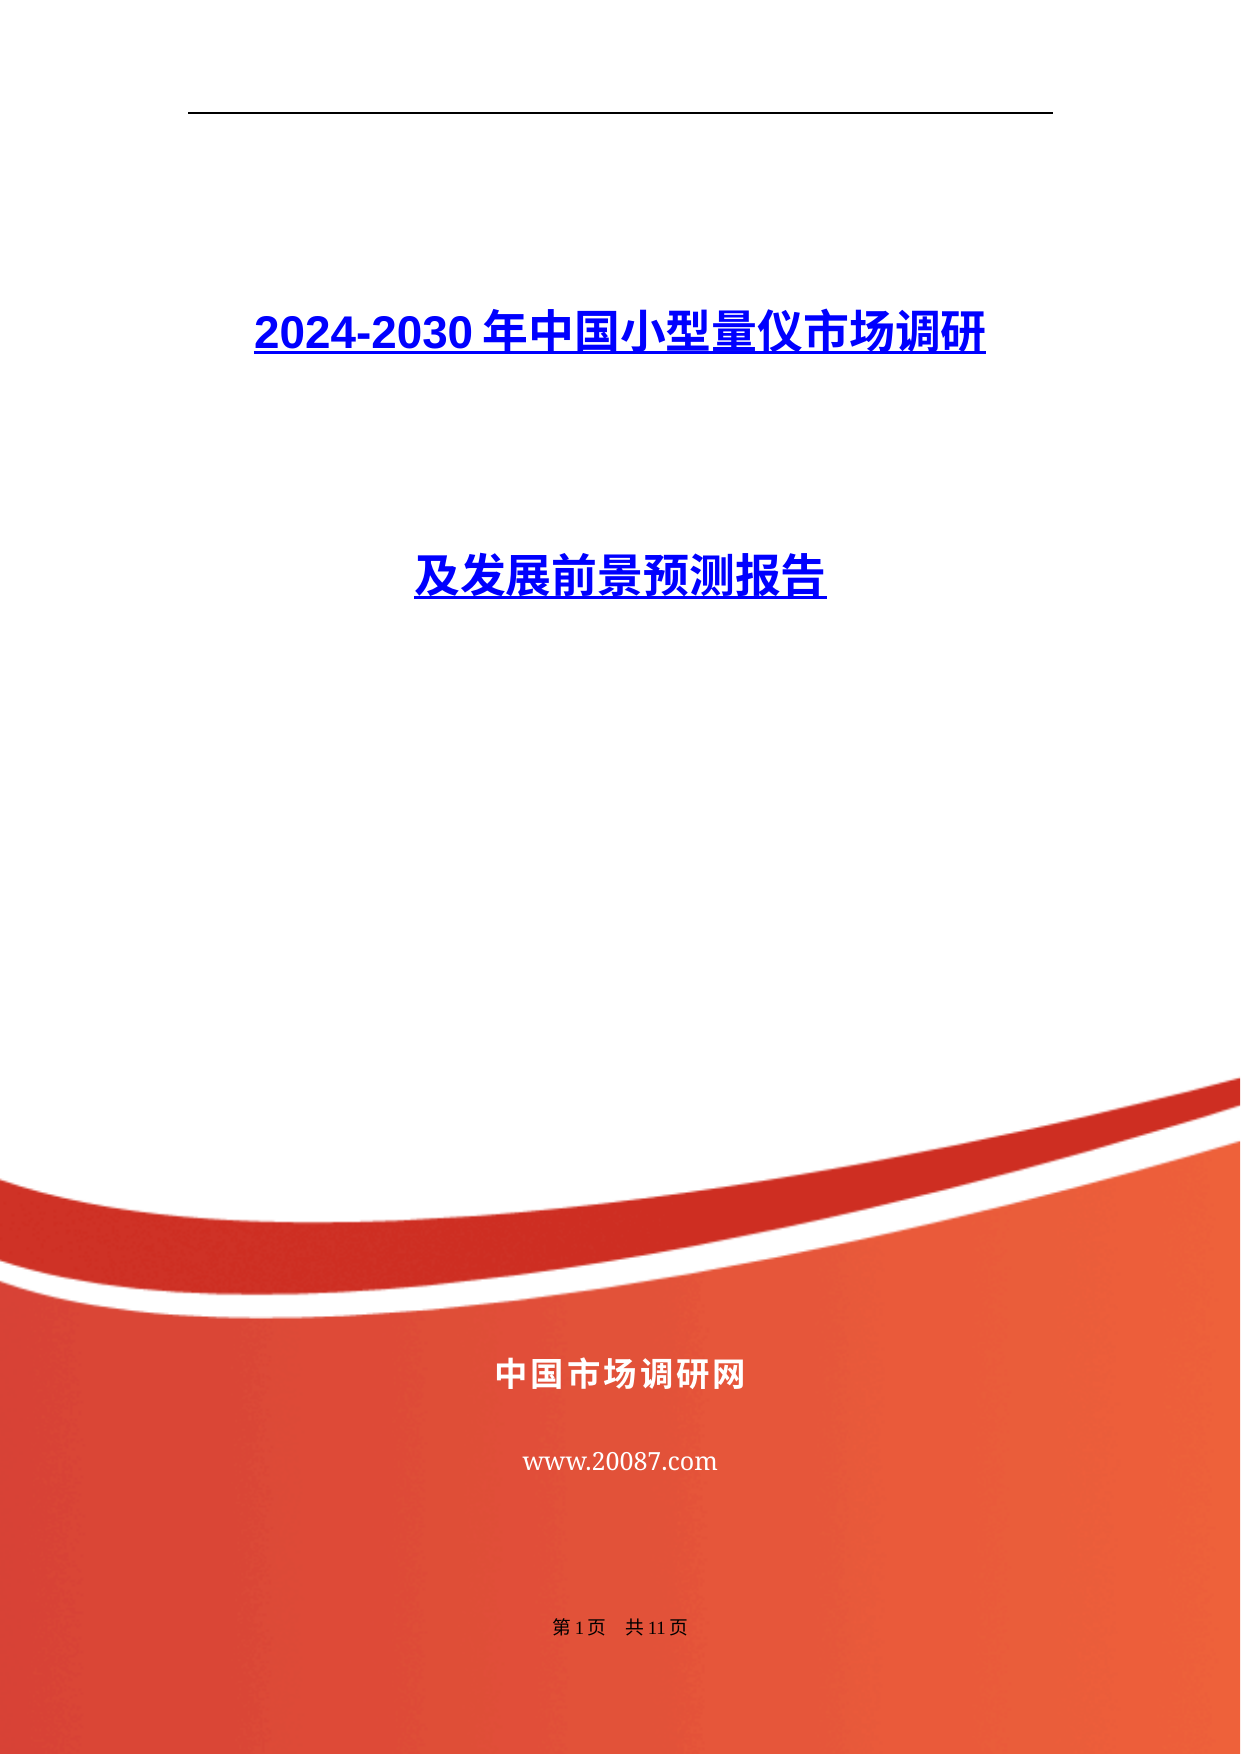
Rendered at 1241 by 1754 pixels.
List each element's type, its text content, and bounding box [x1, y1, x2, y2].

text www.20087.com [187, 1428, 1053, 1493]
picture [0, 1006, 1241, 1754]
subtitle 中国市场调研网 [187, 1339, 1053, 1404]
table_header 2024-2030年中国小型量仪市场调研及发展前景预测报告 [188, 207, 1053, 773]
